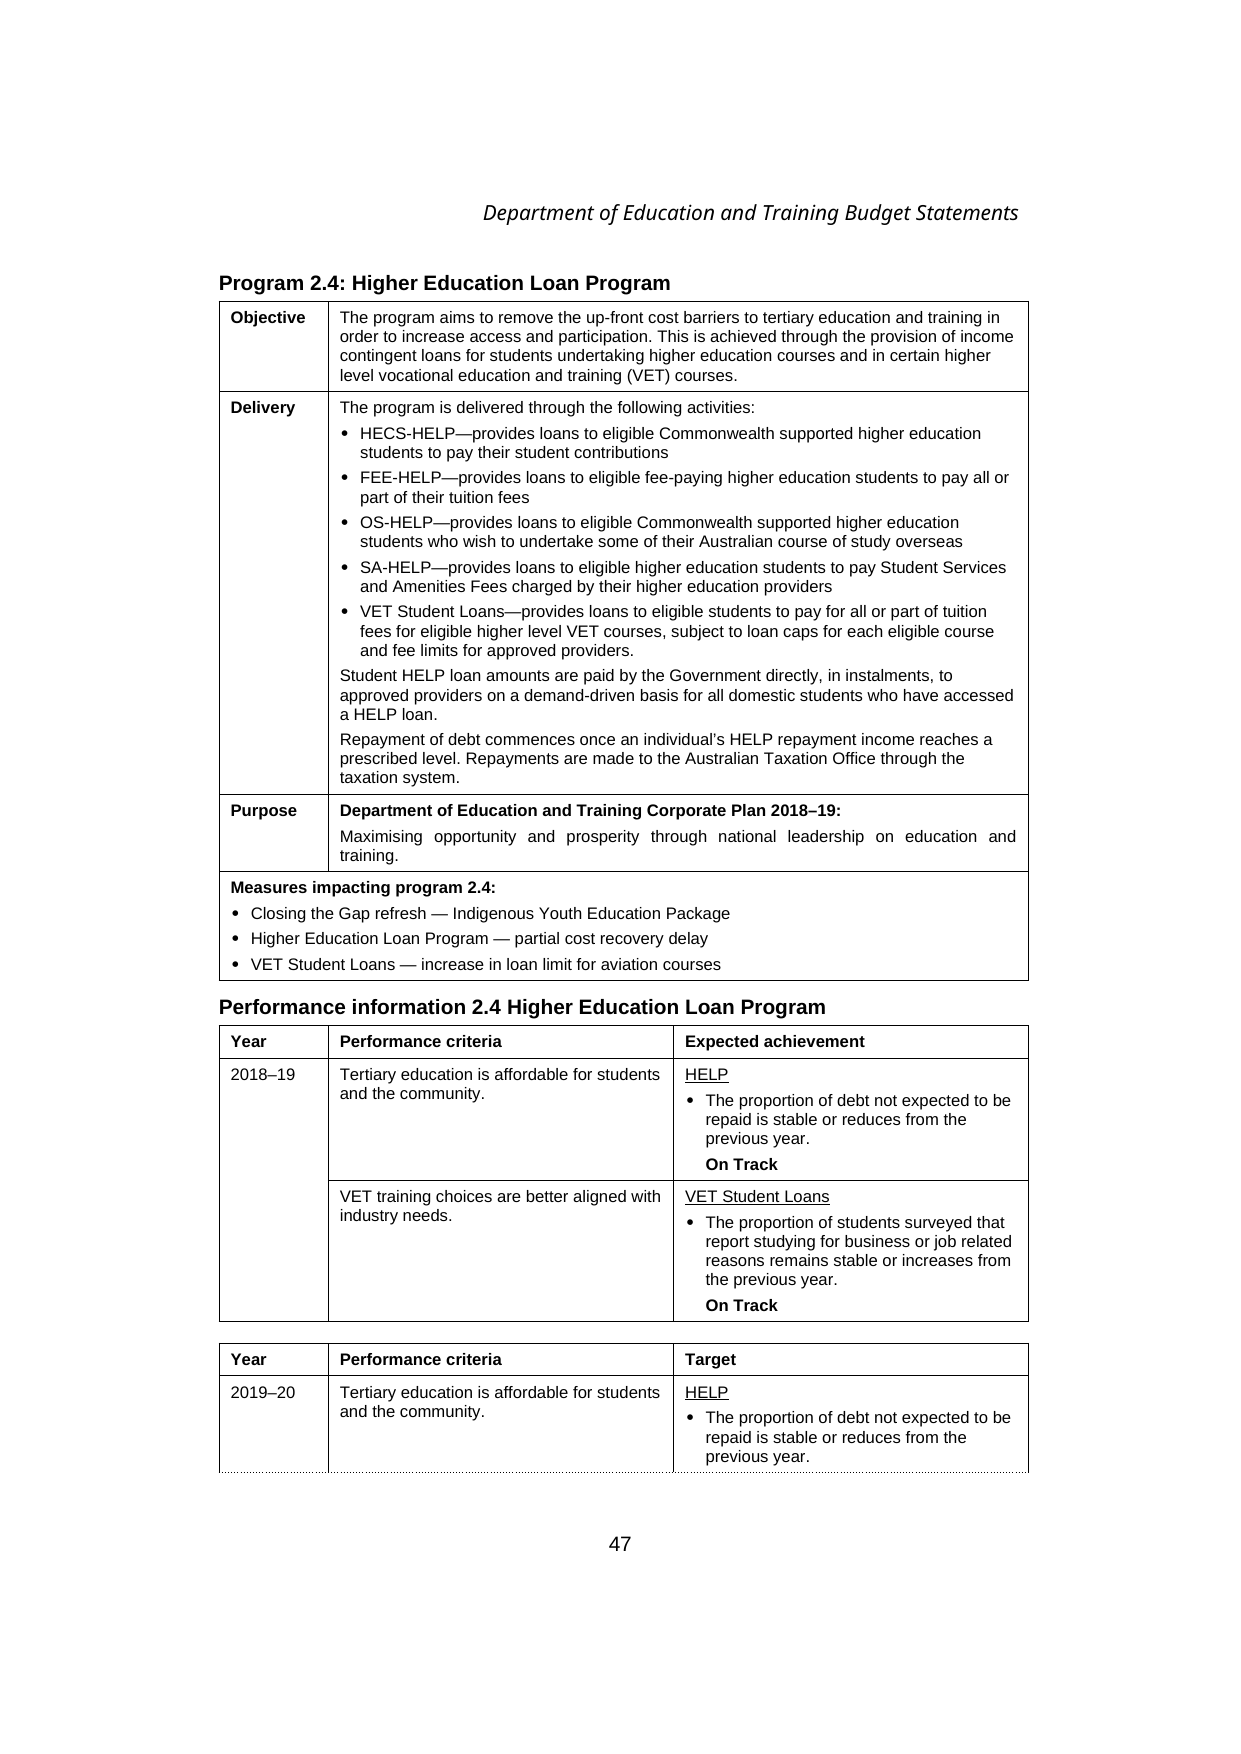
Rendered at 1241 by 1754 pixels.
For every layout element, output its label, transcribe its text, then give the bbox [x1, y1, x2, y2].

table_cell Delivery [220, 392, 328, 794]
table_header The program aims to remove the up-front cost barriers to tertiary education and training in order to increase access and participation. This is achieved through the provision of income contingent loans for students undertaking higher education courses and in certain higher level vocational education and training (VET) courses. [329, 302, 1028, 391]
table_cell Tertiary education is affordable for students and the community. [329, 1059, 673, 1180]
table_cell HELP The proportion of debt not expected to be repaid is stable or reduces from the previous year. On Track [674, 1059, 1028, 1180]
table_cell Department of Education and Training Corporate Plan 2018–19: Maximising opportunity and prosperity through national leadership on education and training. [329, 795, 1028, 871]
subtitle Performance information 2.4 Higher Education Loan Program [218, 994, 1022, 1019]
table_header Objective [220, 302, 328, 391]
table_cell Tertiary education is affordable for students and the community. [329, 1376, 673, 1472]
table_header Performance criteria [329, 1344, 673, 1375]
table_cell Measures impacting program 2.4: Closing the Gap refresh — Indigenous Youth Education Package Higher Education Loan Program — partial cost recovery delay VET Student Loans — increase in loan limit for aviation courses [220, 872, 1028, 980]
table_header Year [220, 1344, 328, 1375]
table_cell Purpose [220, 795, 328, 871]
table_cell HELP The proportion of debt not expected to be repaid is stable or reduces from the previous year. [674, 1376, 1028, 1472]
table_cell VET training choices are better aligned with industry needs. [329, 1181, 673, 1321]
subtitle Program 2.4: Higher Education Loan Program [218, 269, 1022, 294]
table_header Year [220, 1026, 328, 1058]
table_header Performance criteria [329, 1026, 673, 1058]
table_cell 2018–19 [220, 1059, 328, 1180]
table_cell VET Student Loans The proportion of students surveyed that report studying for business or job related reasons remains stable or increases from the previous year. On Track [674, 1181, 1028, 1321]
table_header Expected achievement [674, 1026, 1028, 1058]
table_header Target [674, 1344, 1028, 1375]
table_cell 2019–20 [220, 1376, 328, 1472]
table_cell [220, 1180, 328, 1321]
table_cell The program is delivered through the following activities: HECS-HELP—provides loans to eligible Commonwealth supported higher education students to pay their student contributions FEE-HELP—provides loans to eligible fee-paying higher education students to pay all or part of their tuition fees OS-HELP—provides loans to eligible Commonwealth supported higher education students who wish to undertake some of their Australian course of study overseas SA-HELP—provides loans to eligible higher education students to pay Student Services and Amenities Fees charged by their higher education providers VET Student Loans—provides loans to eligible students to pay for all or part of tuition fees for eligible higher level VET courses, subject to loan caps for each eligible course and fee limits for approved providers. Student HELP loan amounts are paid by the Government directly, in instalments, to approved providers on a demand-driven basis for all domestic students who have accessed a HELP loan. Repayment of debt commences once an individual’s HELP repayment income reaches a prescribed level. Repayments are made to the Australian Taxation Office through the taxation system. [329, 392, 1028, 794]
